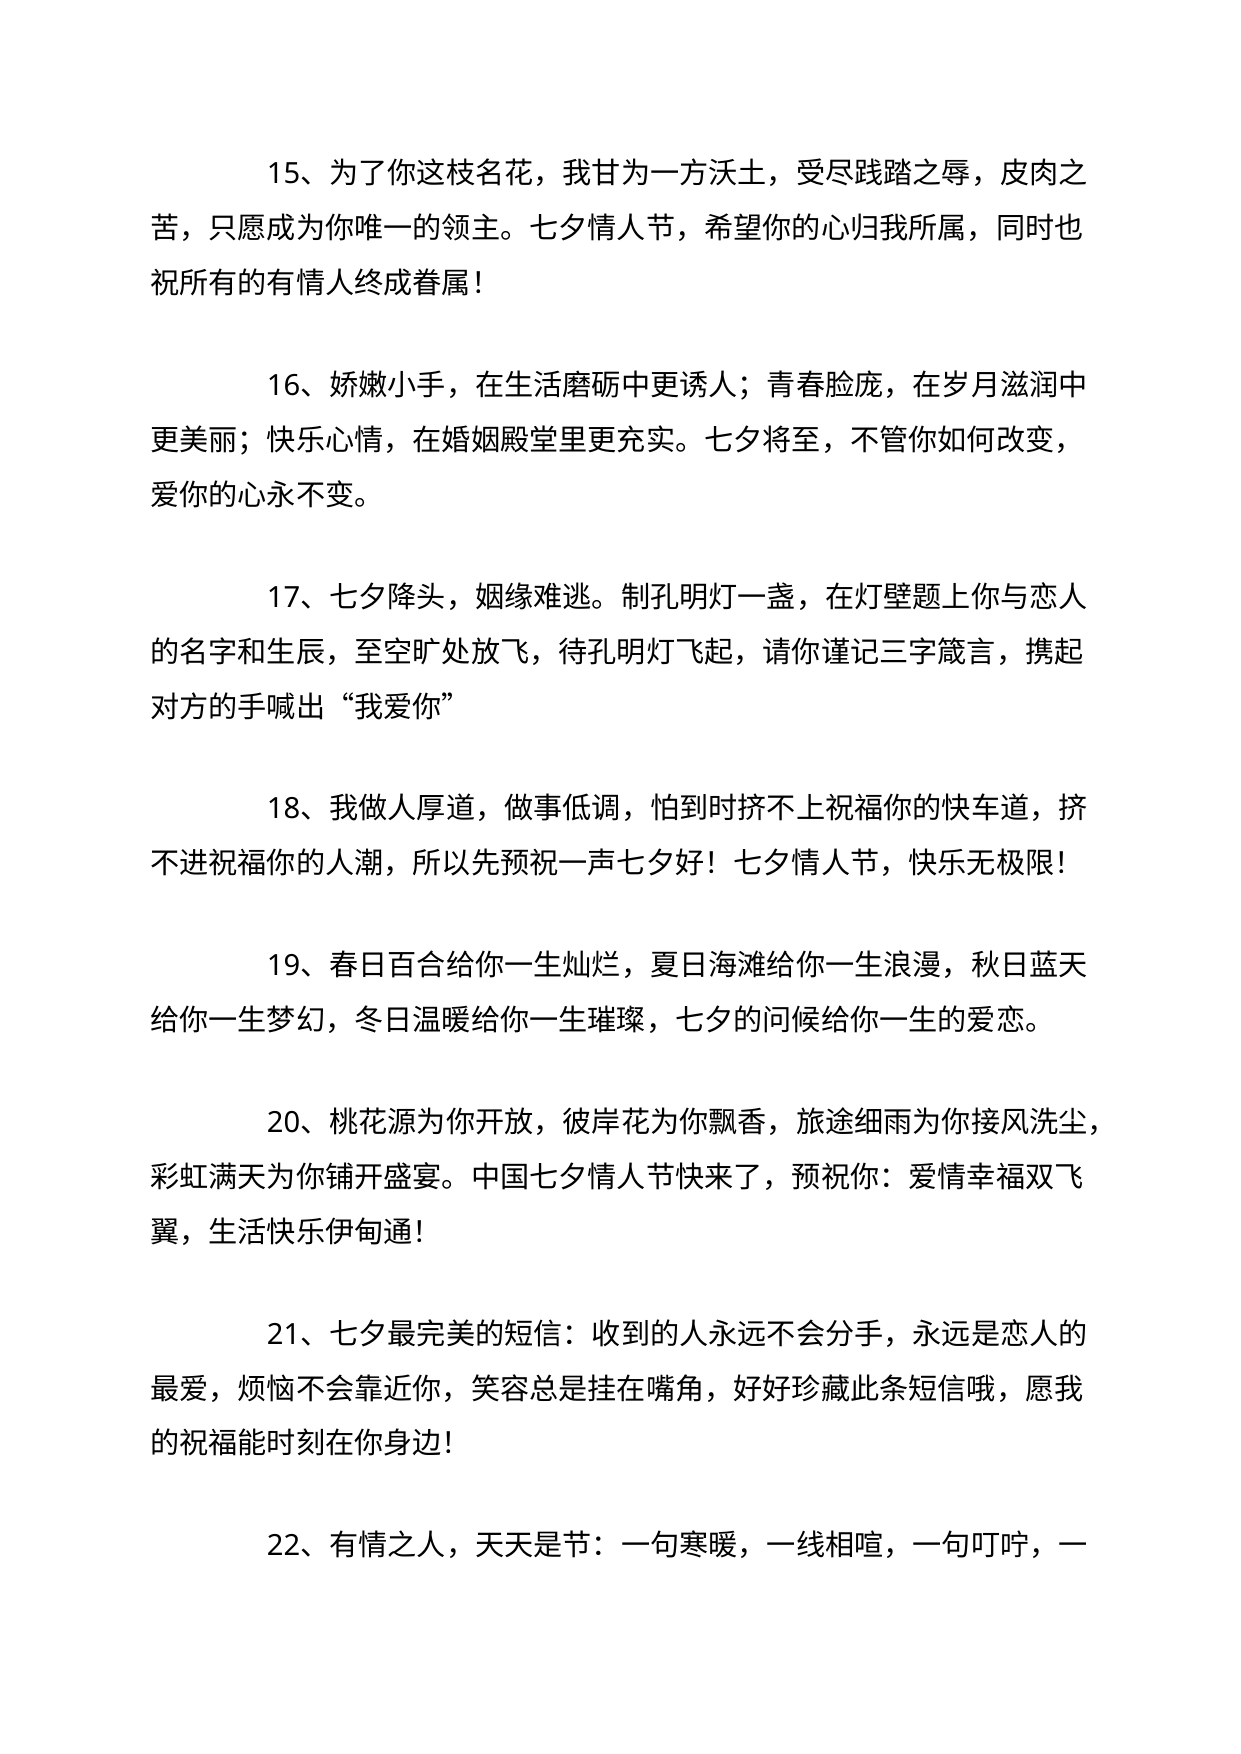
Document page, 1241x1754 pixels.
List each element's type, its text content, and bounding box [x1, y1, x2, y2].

text 18、我做人厚道，做事低调，怕到时挤不上祝福你的快车道，挤不进祝福你的人潮，所以先预祝一声七夕好！七夕情人节，快乐无极限！ [150, 785, 1090, 882]
text 20、桃花源为你开放，彼岸花为你飘香，旅途细雨为你接风洗尘，彩虹满天为你铺开盛宴。中国七夕情人节快来了，预祝你：爱情幸福双飞翼，生活快乐伊甸通！ [150, 1098, 1090, 1251]
text 15、为了你这枝名花，我甘为一方沃土，受尽践踏之辱，皮肉之苦，只愿成为你唯一的领主。七夕情人节，希望你的心归我所属，同时也祝所有的有情人终成眷属！ [150, 150, 1090, 302]
text 16、娇嫩小手，在生活磨砺中更诱人；青春脸庞，在岁月滋润中更美丽；快乐心情，在婚姻殿堂里更充实。七夕将至，不管你如何改变，爱你的心永不变。 [150, 362, 1090, 514]
text 19、春日百合给你一生灿烂，夏日海滩给你一生浪漫，秋日蓝天给你一生梦幻，冬日温暖给你一生璀璨，七夕的问候给你一生的爱恋。 [150, 942, 1090, 1039]
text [150, 1522, 1090, 1564]
text 21、七夕最完美的短信：收到的人永远不会分手，永远是恋人的最爱，烦恼不会靠近你，笑容总是挂在嘴角，好好珍藏此条短信哦，愿我的祝福能时刻在你身边！ [150, 1310, 1090, 1462]
text 17、七夕降头，姻缘难逃。制孔明灯一盏，在灯壁题上你与恋人的名字和生辰，至空旷处放飞，待孔明灯飞起，请你谨记三字箴言，携起对方的手喊出“我爱你” [150, 573, 1090, 726]
